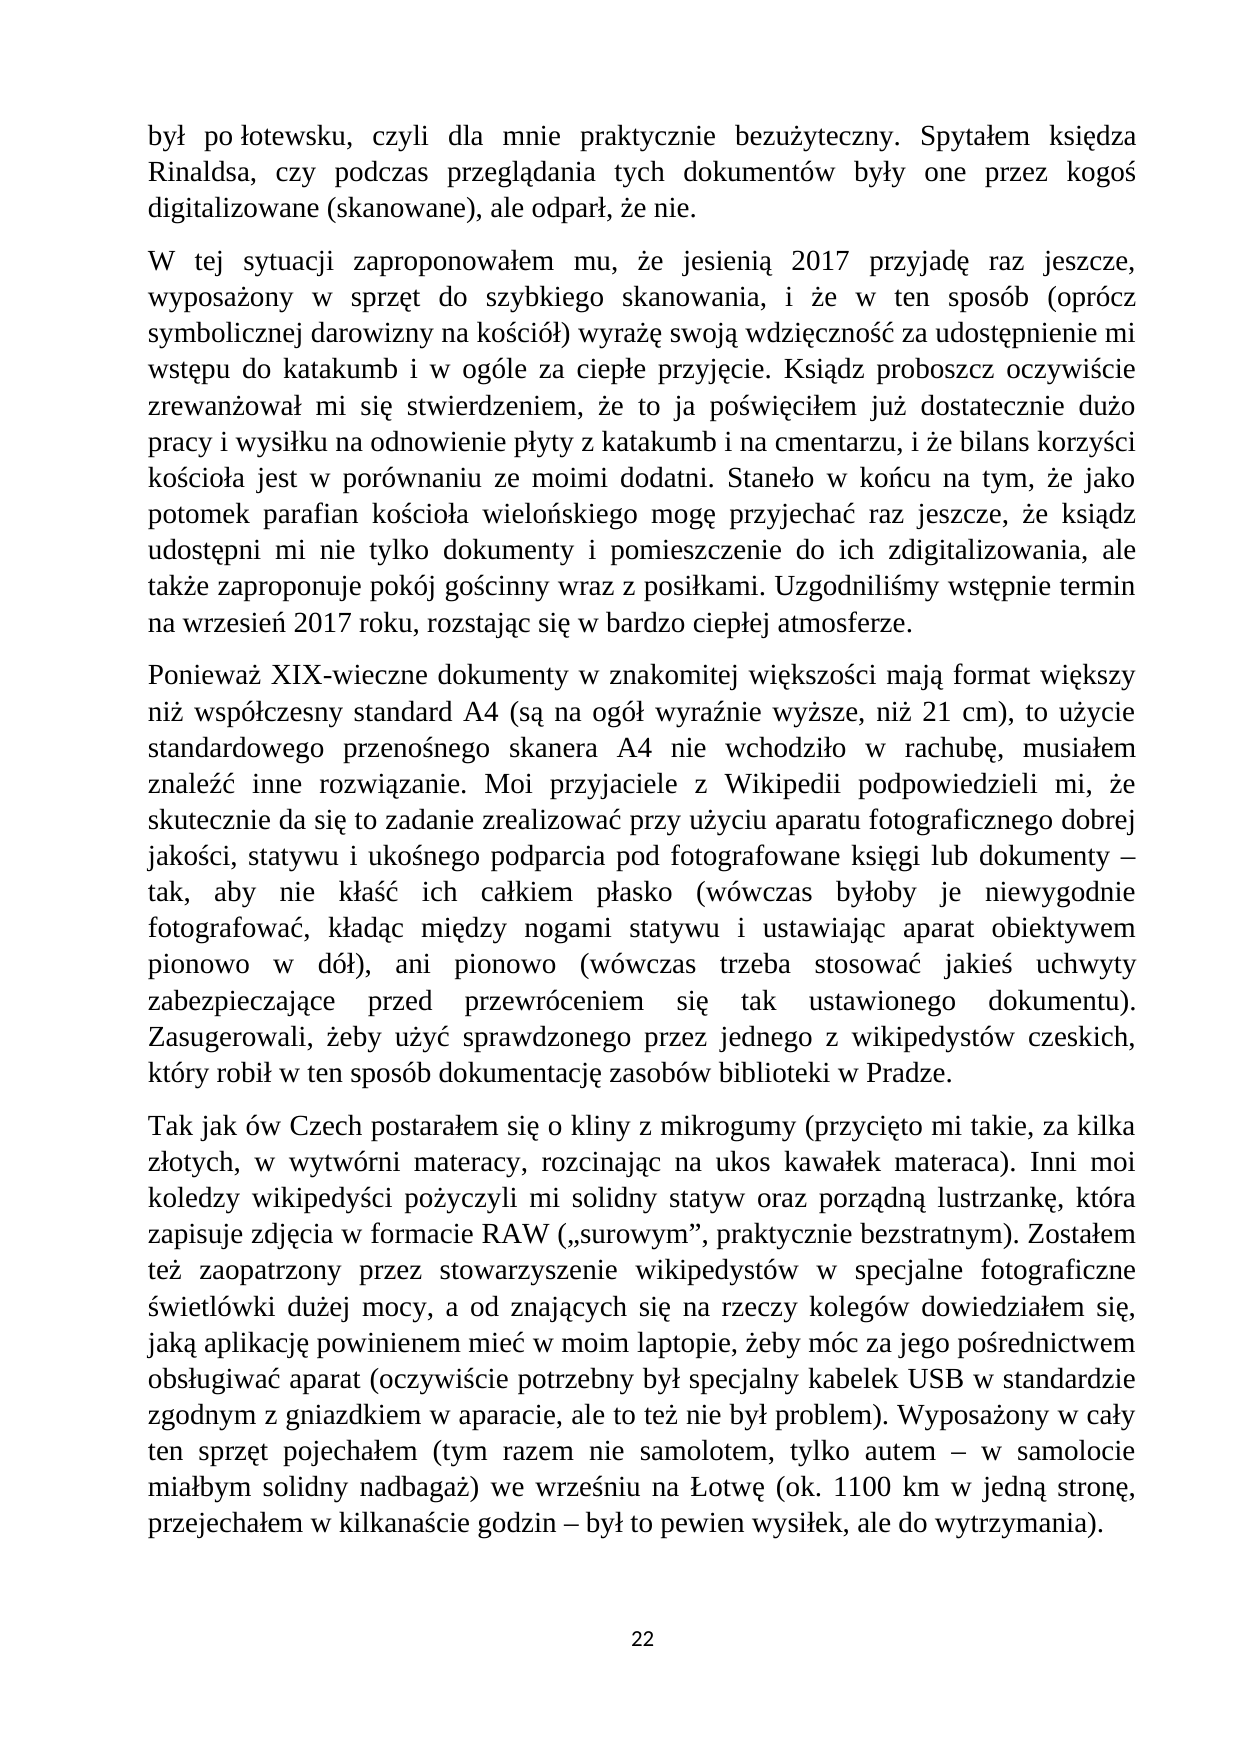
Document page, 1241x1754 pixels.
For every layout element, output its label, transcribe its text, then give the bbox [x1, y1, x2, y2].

text Tak jak ów Czech postarałem się o kliny z mikrogumy (przycięto mi takie, za kilka złotych, w wytwórni materacy, rozcinając na ukos kawałek materaca). Inni moi koledzy wikipedyści pożyczyli mi solidny statyw oraz porządną lustrzankę, która zapisuje zdjęcia w formacie RAW („surowym”, praktycznie bezstratnym). Zostałem też zaopatrzony przez stowarzyszenie wikipedystów w specjalne fotograficzne świetlówki dużej mocy, a od znających się na rzeczy kolegów dowiedziałem się, jaką aplikację powinienem mieć w moim laptopie, żeby móc za jego pośrednictwem obsługiwać aparat (oczywiście potrzebny był specjalny kabelek USB w standardzie zgodnym z gniazdkiem w aparacie, ale to też nie był problem). Wyposażony w cały ten sprzęt pojechałem (tym razem nie samolotem, tylko autem – w samolocie miałbym solidny nadbagaż) we wrześniu na Łotwę (ok. 1100 km w jedną stronę, przejechałem w kilkanaście godzin – był to pewien wysiłek, ale do wytrzymania). [148, 1108, 1137, 1539]
text Ponieważ XIX-wieczne dokumenty w znakomitej większości mają format większy niż współczesny standard A4 (są na ogół wyraźnie wyższe, niż 21 cm), to użycie standardowego przenośnego skanera A4 nie wchodziło w rachubę, musiałem znaleźć inne rozwiązanie. Moi przyjaciele z Wikipedii podpowiedzieli mi, że skutecznie da się to zadanie zrealizować przy użyciu aparatu fotograficznego dobrej jakości, statywu i ukośnego podparcia pod fotografowane księgi lub dokumenty – tak, aby nie kłaść ich całkiem płasko (wówczas byłoby je niewygodnie fotografować, kładąc między nogami statywu i ustawiając aparat obiektywem pionowo w dół), ani pionowo (wówczas trzeba stosować jakieś uchwyty zabezpieczające przed przewróceniem się tak ustawionego dokumentu). Zasugerowali, żeby użyć sprawdzonego przez jednego z wikipedystów czeskich, który robił w ten sposób dokumentację zasobów biblioteki w Pradze. [148, 657, 1137, 1089]
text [148, 118, 1137, 224]
text W tej sytuacji zaproponowałem mu, że jesienią 2017 przyjadę raz jeszcze, wyposażony w sprzęt do szybkiego skanowania, i że w ten sposób (oprócz symbolicznej darowizny na kościół) wyrażę swoją wdzięczność za udostępnienie mi wstępu do katakumb i w ogóle za ciepłe przyjęcie. Ksiądz proboszcz oczywiście zrewanżował mi się stwierdzeniem, że to ja poświęciłem już dostatecznie dużo pracy i wysiłku na odnowienie płyty z katakumb i na cmentarzu, i że bilans korzyści kościoła jest w porównaniu ze moimi dodatni. Staneło w końcu na tym, że jako potomek parafian kościoła wielońskiego mogę przyjechać raz jeszcze, że ksiądz udostępni mi nie tylko dokumenty i pomieszczenie do ich zdigitalizowania, ale także zaproponuje pokój gościnny wraz z posiłkami. Uzgodniliśmy wstępnie termin na wrzesień 2017 roku, rozstając się w bardzo ciepłej atmosferze. [148, 243, 1137, 638]
